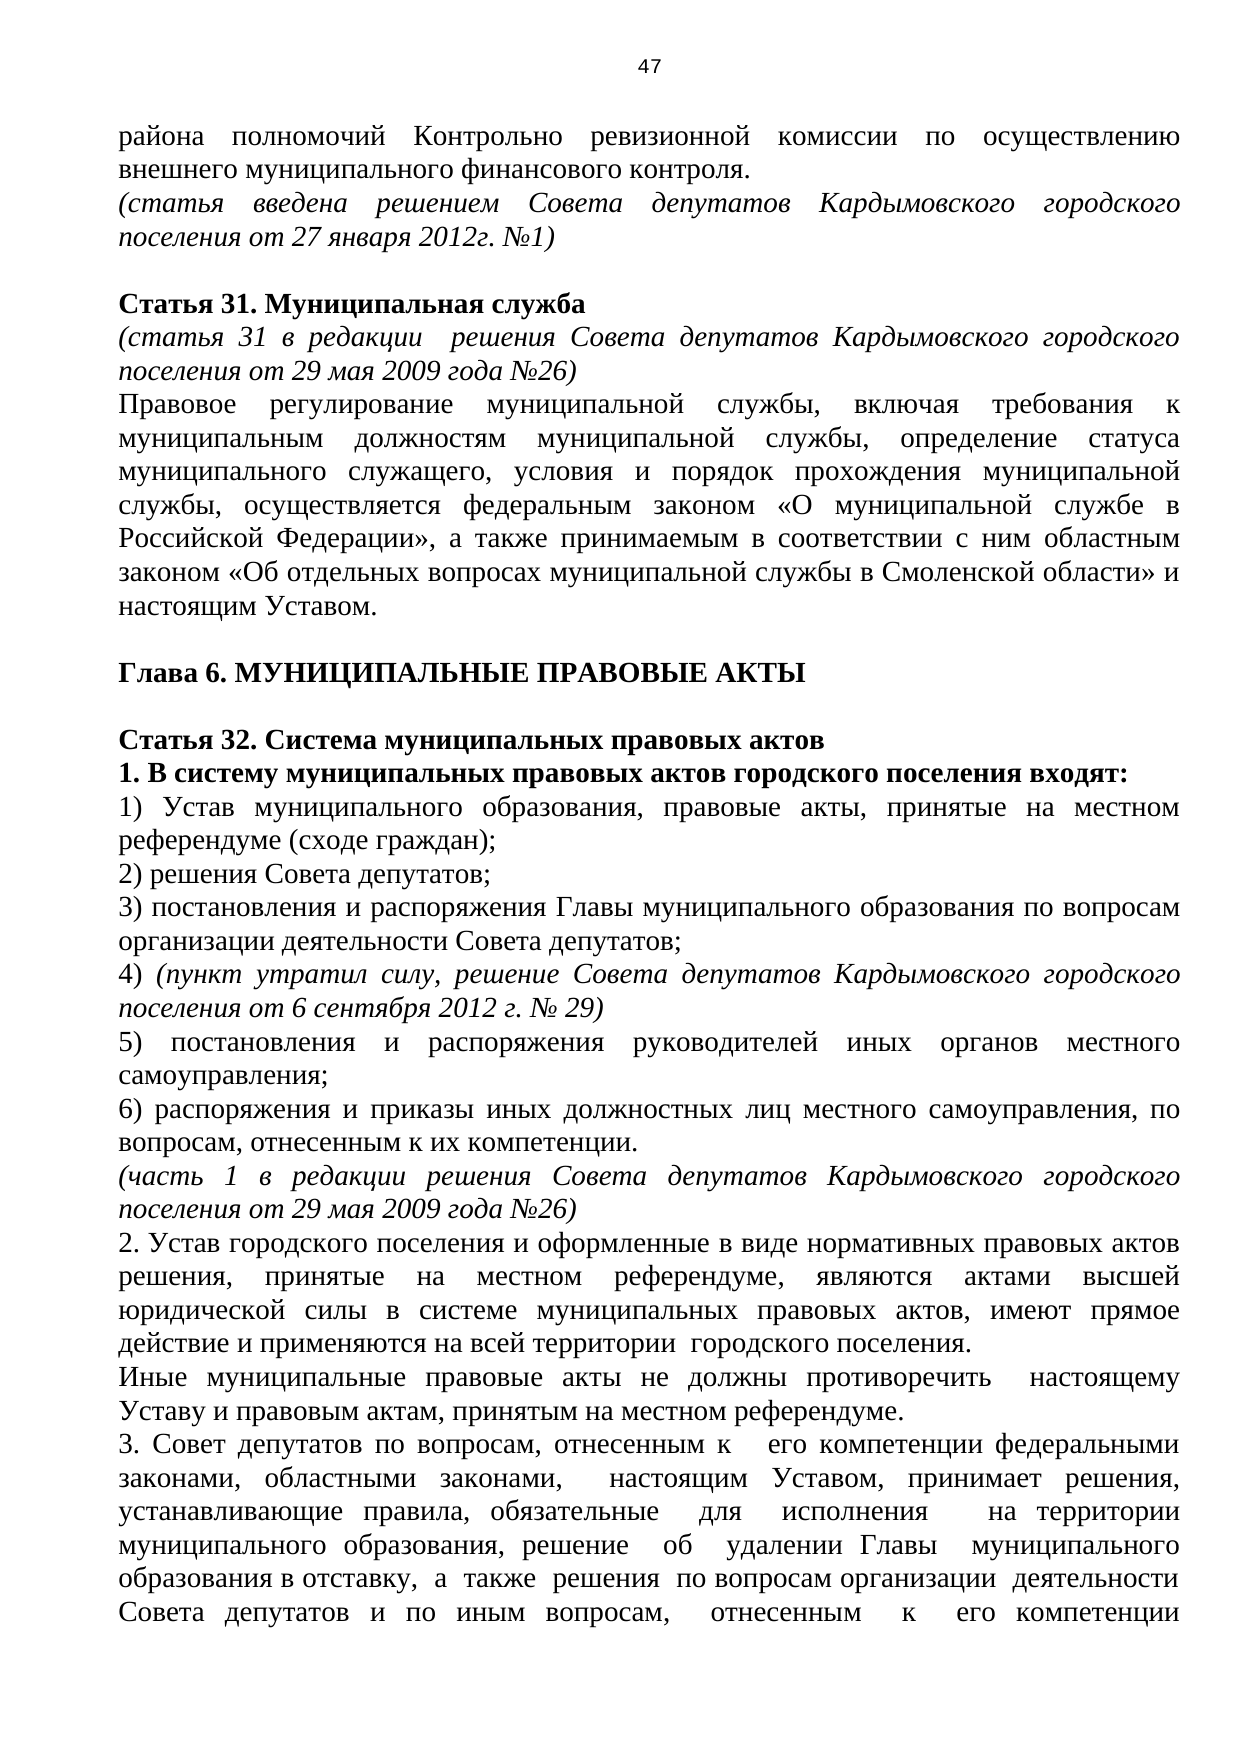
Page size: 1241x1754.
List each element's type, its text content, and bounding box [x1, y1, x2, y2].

text 4) (пункт утратил силу, решение Совета депутатов Кардымовского городского поселения от 6 сентября 2012 г. № 29) [118, 957, 1181, 1024]
text (статья введена решением Совета депутатов Кардымовского городского поселения от 27 января 2012г. №1) [118, 185, 1181, 252]
text Правовое регулирование муниципальной службы, включая требования к муниципальным должностям муниципальной службы, определение статуса муниципального служащего, условия и порядок прохождения муниципальной службы, осуществляется федеральным законом «О муниципальной службе в Российской Федерации», а также принимаемым в соответствии с ним областным законом «Об отдельных вопросах муниципальной службы в Смоленской области» и настоящим Уставом. [118, 386, 1181, 621]
text 6) распоряжения и приказы иных должностных лиц местного самоуправления, по вопросам, отнесенным к их компетенции. [118, 1091, 1181, 1158]
text (статья 31 в редакции решения Совета депутатов Кардымовского городского поселения от 29 мая 2009 года №26) [118, 319, 1181, 386]
text 1) Устав муниципального образования, правовые акты, принятые на местном референдуме (сходе граждан); [118, 789, 1181, 856]
text Статья 31. Муниципальная служба [118, 286, 1181, 319]
text 3) постановления и распоряжения Главы муниципального образования по вопросам организации деятельности Совета депутатов; [118, 889, 1181, 957]
text Глава 6. МУНИЦИПАЛЬНЫЕ ПРАВОВЫЕ АКТЫ [118, 655, 1181, 688]
text 2) решения Совета депутатов; [118, 856, 1181, 889]
text (часть 1 в редакции решения Совета депутатов Кардымовского городского поселения от 29 мая 2009 года №26) [118, 1158, 1181, 1225]
text Иные муниципальные правовые акты не должны противоречить настоящему Уставу и правовым актам, принятым на местном референдуме. [118, 1359, 1181, 1426]
text Статья 32. Система муниципальных правовых актов [118, 722, 1181, 755]
text 2. Устав городского поселения и оформленные в виде нормативных правовых актов решения, принятые на местном референдуме, являются актами высшей юридической силы в системе муниципальных правовых актов, имеют прямое действие и применяются на всей территории городского поселения. [118, 1225, 1181, 1359]
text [118, 118, 1181, 185]
text 5) постановления и распоряжения руководителей иных органов местного самоуправления; [118, 1024, 1181, 1091]
text 1. В систему муниципальных правовых актов городского поселения входят: [118, 755, 1181, 789]
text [118, 1426, 1181, 1627]
